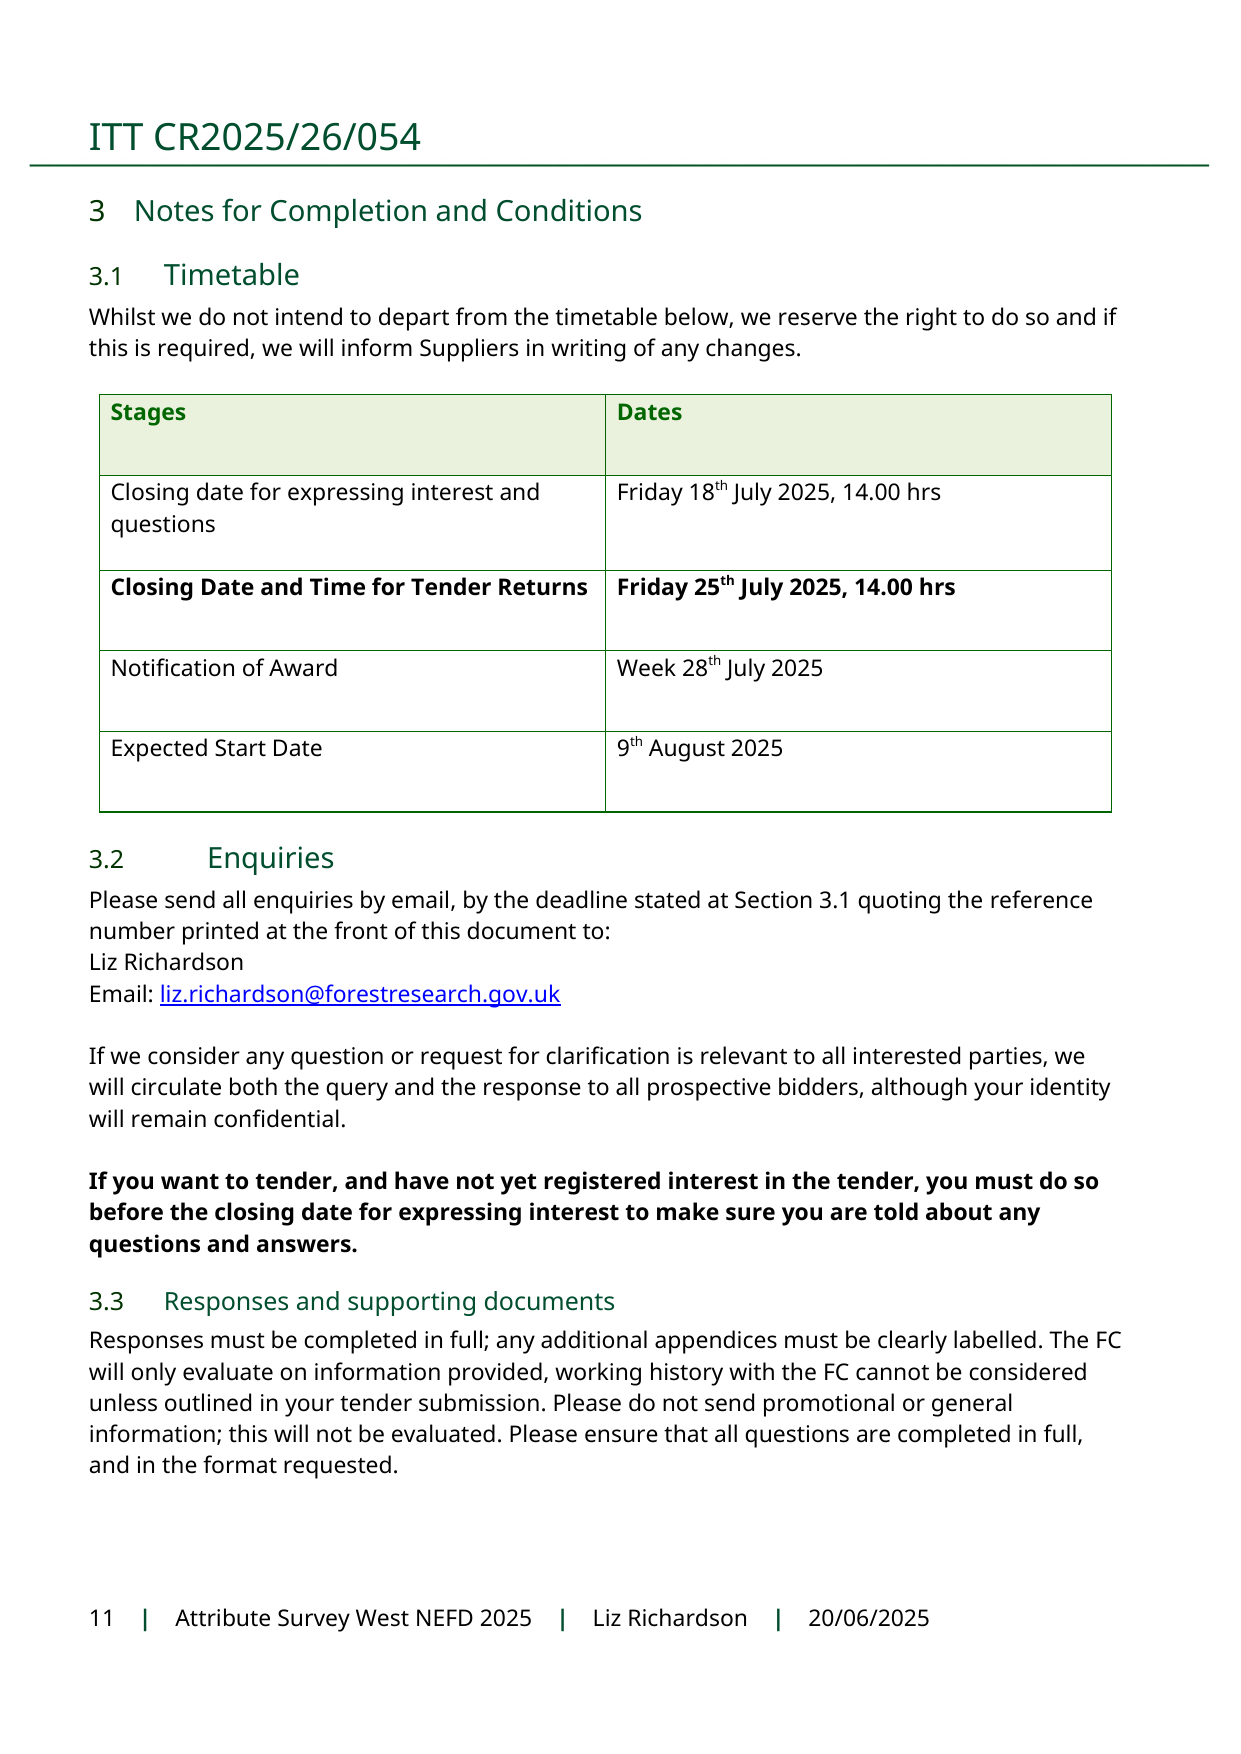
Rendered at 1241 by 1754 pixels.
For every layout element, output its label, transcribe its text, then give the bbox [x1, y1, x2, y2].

table_cell Friday 18th July 2025, 14.00 hrs [606, 476, 1111, 569]
text Liz Richardson [89, 946, 1122, 977]
table_cell Closing date for expressing interest and questions [100, 476, 605, 569]
text If you want to tender, and have not yet registered interest in the tender, you must do so before the closing date for expressing interest to make sure you are told about any questions and answers. [89, 1164, 1122, 1258]
table_cell Expected Start Date [100, 732, 605, 811]
subtitle Responses and supporting documents [89, 1283, 1122, 1317]
table_cell Week 28th July 2025 [606, 651, 1111, 731]
text If we consider any question or request for clarification is relevant to all interested parties, we will circulate both the query and the response to all prospective bidders, although your identity will remain confidential. [89, 1039, 1122, 1133]
picture [29, 29, 1210, 227]
table_cell Notification of Award [100, 651, 605, 731]
table_cell Closing Date and Time for Tender Returns [100, 571, 605, 650]
subtitle Enquiries [89, 837, 1063, 877]
subtitle Timetable [89, 254, 1122, 294]
text Please send all enquiries by email, by the deadline stated at Section 3.1 quoting the reference number printed at the front of this document to: [89, 883, 1122, 946]
table_header Dates [606, 395, 1111, 475]
text Email: liz.richardson@forestresearch.gov.uk [89, 977, 1122, 1008]
text Responses must be completed in full; any additional appendices must be clearly labelled. The FC will only evaluate on information provided, working history with the FC cannot be considered unless outlined in your tender submission. Please do not send promotional or general information; this will not be evaluated. Please ensure that all questions are completed in full, and in the format requested. [89, 1324, 1122, 1480]
table_cell Friday 25th July 2025, 14.00 hrs [606, 571, 1111, 650]
subtitle Notes for Completion and Conditions [89, 190, 1063, 229]
table_cell 9th August 2025 [606, 732, 1111, 811]
text Whilst we do not intend to depart from the timetable below, we reserve the right to do so and if this is required, we will inform Suppliers in writing of any changes. [89, 300, 1122, 363]
table_header Stages [100, 395, 605, 475]
